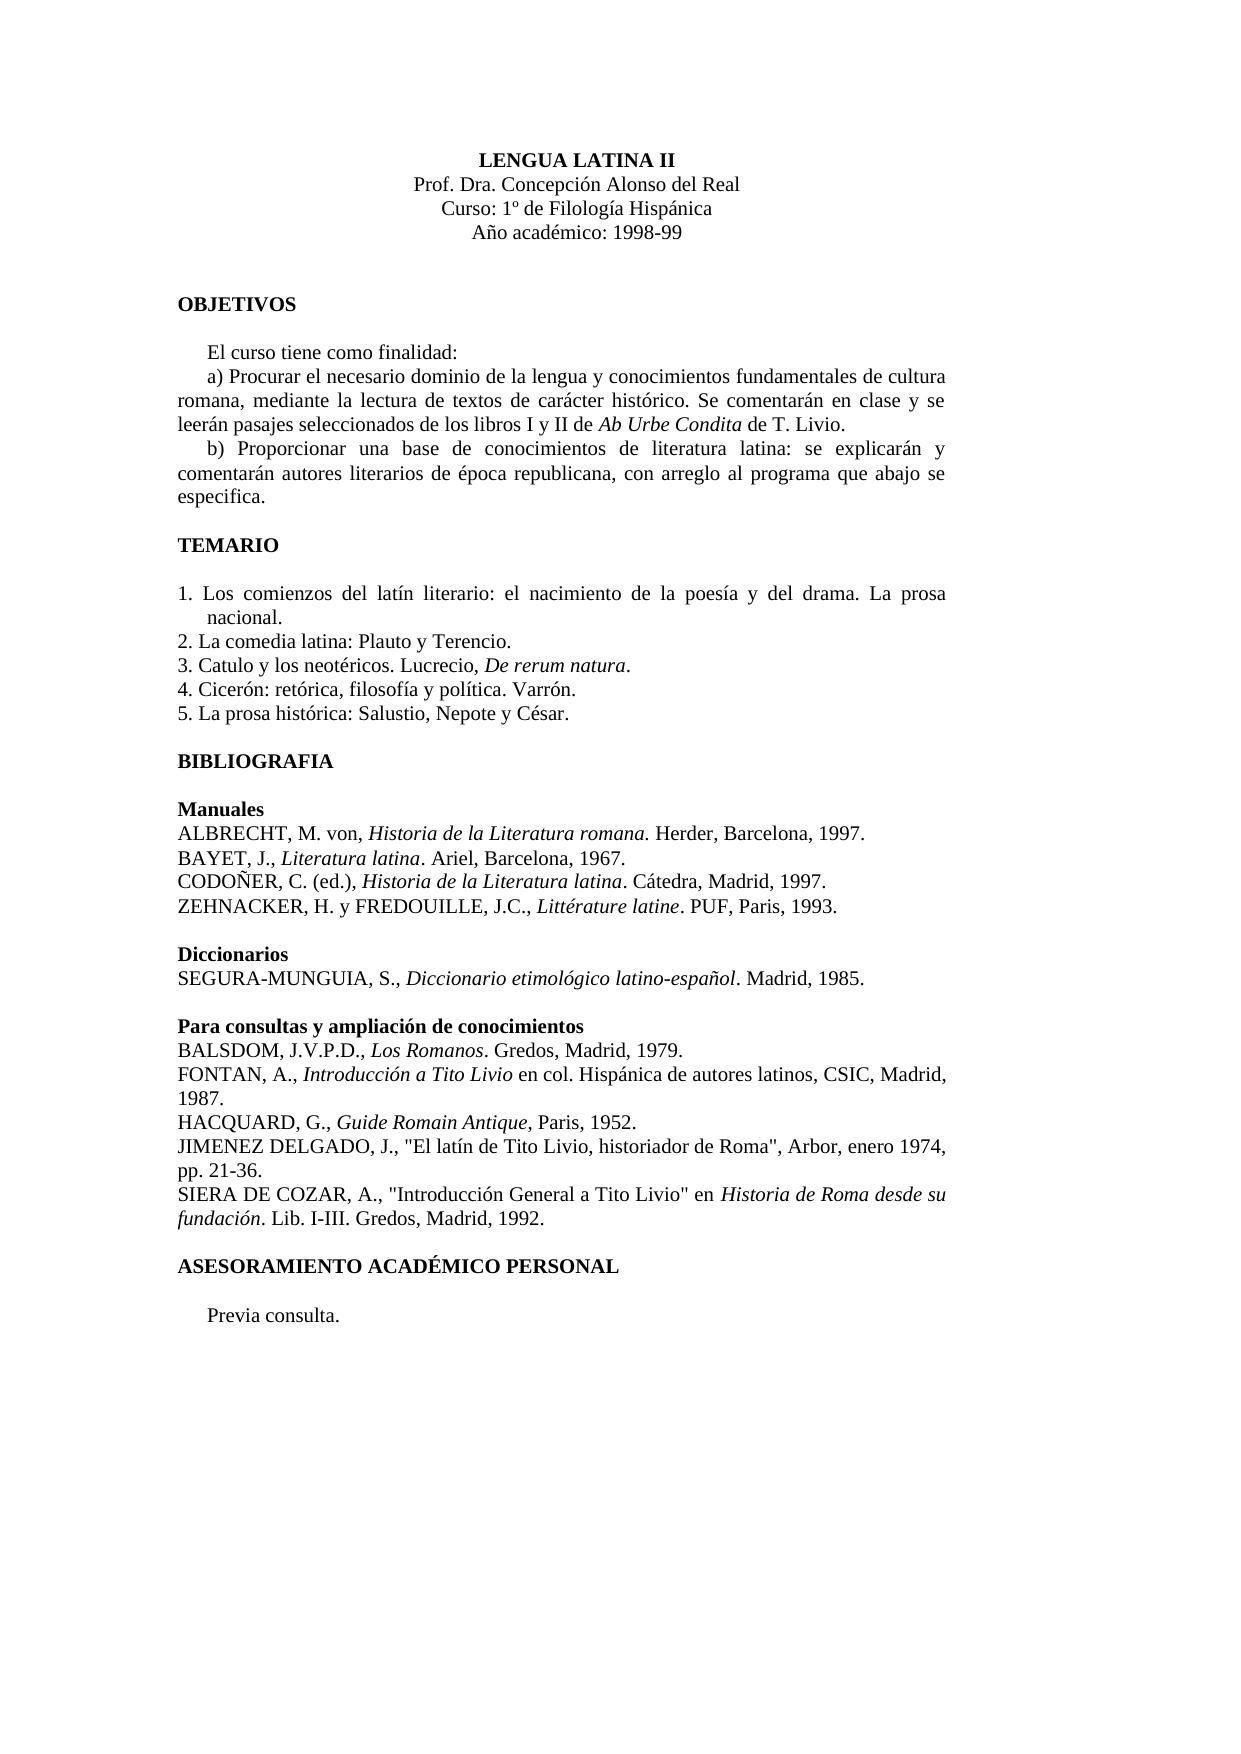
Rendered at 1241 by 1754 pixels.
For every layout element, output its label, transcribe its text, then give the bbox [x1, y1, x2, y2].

text b) Proporcionar una base de conocimientos de literatura latina: se explicarán y comentarán autores literarios de época republicana, con arreglo al programa que abajo se especifica. [177, 436, 947, 508]
text 3. Catulo y los neotéricos. Lucrecio, De rerum natura. [177, 653, 947, 677]
text ALBRECHT, M. von, Historia de la Literatura romana. Herder, Barcelona, 1997. [177, 821, 947, 845]
text OBJETIVOS [177, 292, 947, 316]
text FONTAN, A., Introducción a Tito Livio en col. Hispánica de autores latinos, CSIC, Madrid, 1987. [177, 1062, 947, 1110]
text Para consultas y ampliación de conocimientos [177, 1014, 947, 1038]
text 5. La prosa histórica: Salustio, Nepote y César. [177, 701, 947, 725]
text El curso tiene como finalidad: [177, 340, 947, 364]
text BAYET, J., Literatura latina. Ariel, Barcelona, 1967. [177, 845, 947, 869]
text ASESORAMIENTO ACADÉMICO PERSONAL [177, 1254, 947, 1278]
text Manuales [177, 797, 947, 821]
text ZEHNACKER, H. y FREDOUILLE, J.C., Littérature latine. PUF, Paris, 1993. [177, 893, 947, 918]
text Prof. Dra. Concepción Alonso del Real [177, 172, 947, 196]
text a) Procurar el necesario dominio de la lengua y conocimientos fundamentales de cultura romana, mediante la lectura de textos de carácter histórico. Se comentarán en clase y se leerán pasajes seleccionados de los libros I y II de Ab Urbe Condita de T. Livio. [177, 364, 947, 436]
text JIMENEZ DELGADO, J., "El latín de Tito Livio, historiador de Roma", Arbor, enero 1974, pp. 21-36. [177, 1134, 947, 1182]
text SIERA DE COZAR, A., "Introducción General a Tito Livio" en Historia de Roma desde su fundación. Lib. I-III. Gredos, Madrid, 1992. [177, 1182, 947, 1230]
text 2. La comedia latina: Plauto y Terencio. [177, 629, 947, 653]
text 1. Los comienzos del latín literario: el nacimiento de la poesía y del drama. La prosa nacional. [177, 581, 947, 629]
text BIBLIOGRAFIA [177, 749, 947, 773]
text CODOÑER, C. (ed.), Historia de la Literatura latina. Cátedra, Madrid, 1997. [177, 869, 947, 893]
text Diccionarios [177, 942, 947, 966]
text Previa consulta. [177, 1303, 947, 1327]
text TEMARIO [177, 533, 947, 557]
text SEGURA-MUNGUIA, S., Diccionario etimológico latino-español. Madrid, 1985. [177, 966, 947, 990]
text HACQUARD, G., Guide Romain Antique, Paris, 1952. [177, 1110, 947, 1134]
text 4. Cicerón: retórica, filosofía y política. Varrón. [177, 677, 947, 701]
text Año académico: 1998-99 [177, 220, 947, 244]
text BALSDOM, J.V.P.D., Los Romanos. Gredos, Madrid, 1979. [177, 1038, 947, 1062]
text Curso: 1º de Filología Hispánica [177, 196, 947, 220]
text LENGUA LATINA II [177, 148, 947, 172]
